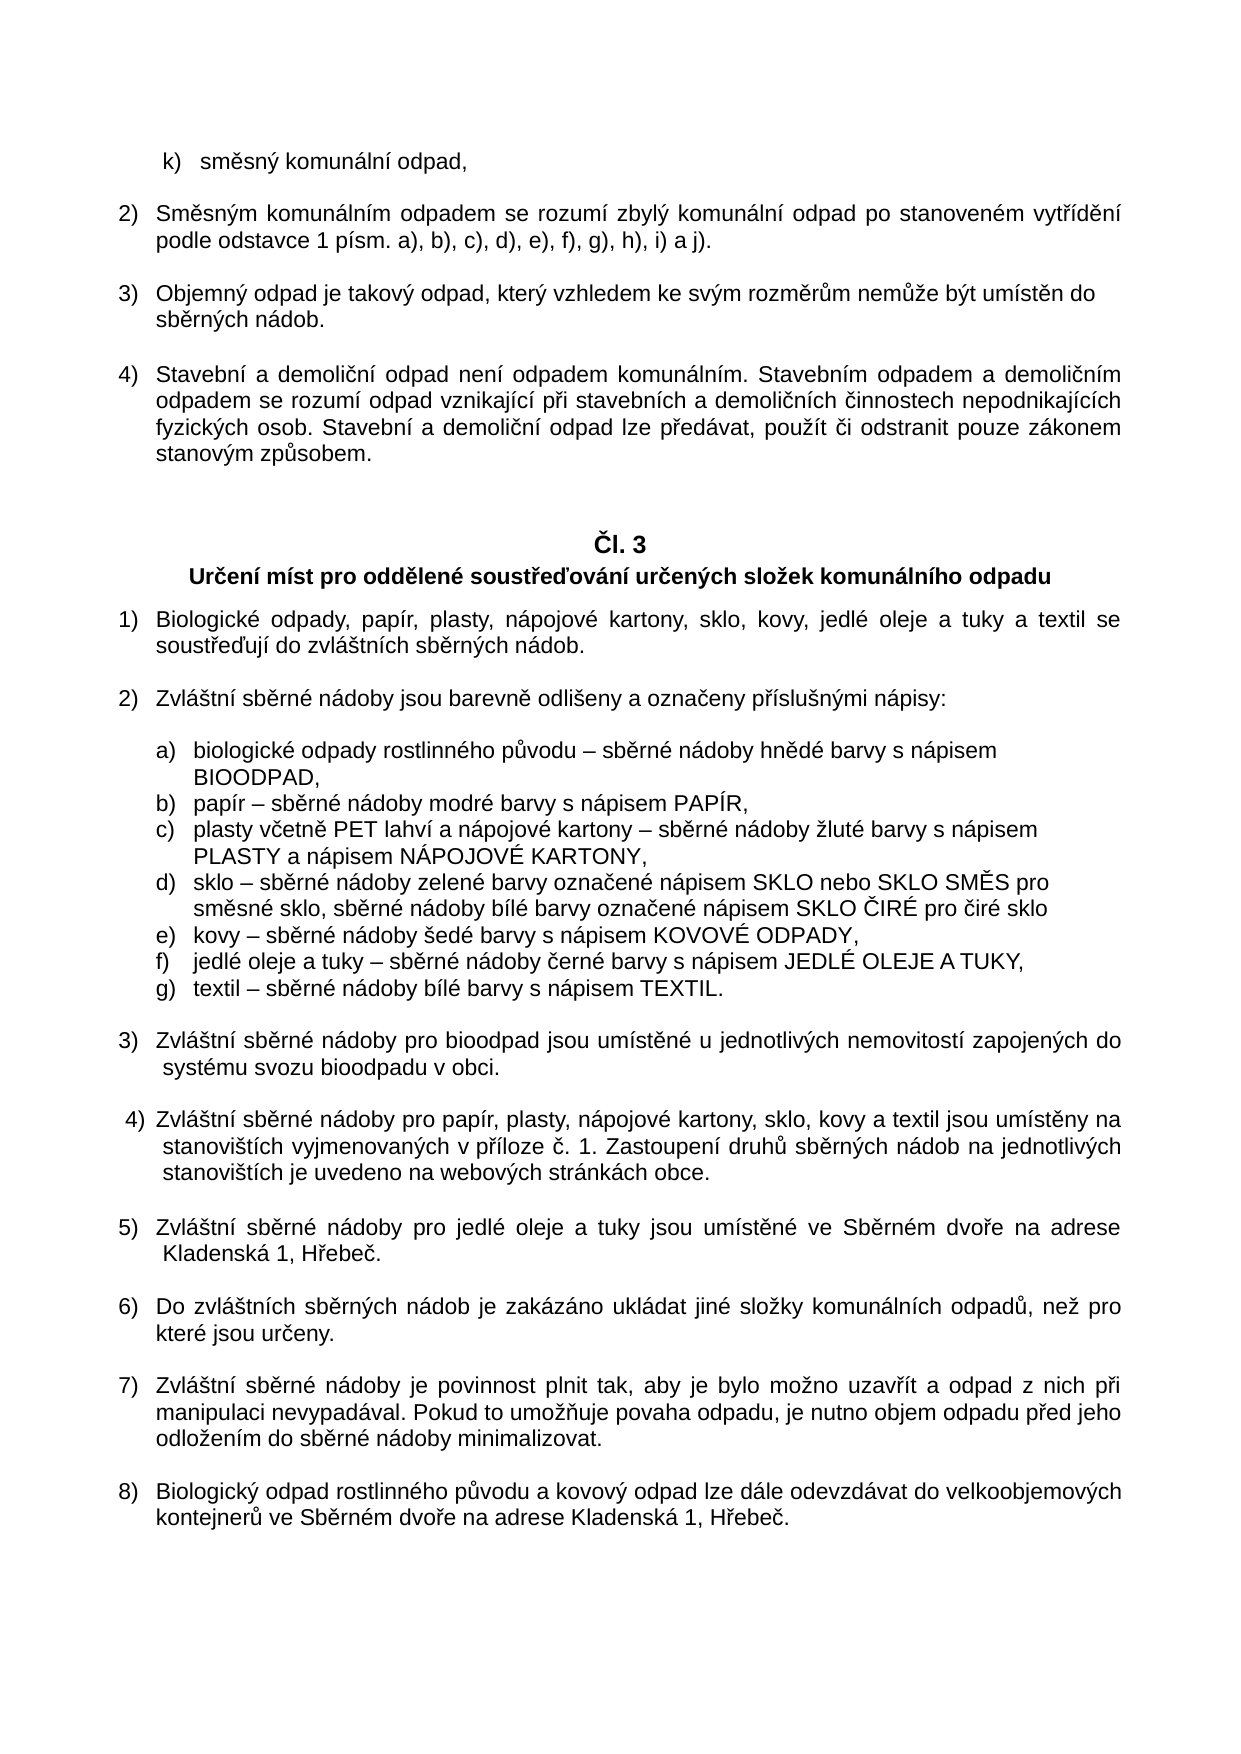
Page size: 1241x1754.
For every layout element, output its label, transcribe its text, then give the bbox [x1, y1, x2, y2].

list směsný komunální odpad, [162, 148, 1122, 174]
list Směsným komunálním odpadem se rozumí zbylý komunální odpad po stanoveném vytřídění podle odstavce 1 písm. a), b), c), d), e), f), g), h), i) a j). [118, 200, 1122, 253]
list Zvláštní sběrné nádoby je povinnost plnit tak, aby je bylo možno uzavřít a odpad z nich při manipulaci nevypadával. Pokud to umožňuje povaha odpadu, je nutno objem odpadu před jeho odložením do sběrné nádoby minimalizovat. [118, 1372, 1122, 1451]
list Objemný odpad je takový odpad, který vzhledem ke svým rozměrům nemůže být umístěn do sběrných nádob. [118, 279, 1122, 361]
list Zvláštní sběrné nádoby pro bioodpad jsou umístěné u jednotlivých nemovitostí zapojených do systému svozu bioodpadu v obci. [118, 1027, 1122, 1080]
list jedlé oleje a tuky – sběrné nádoby černé barvy s nápisem JEDLÉ OLEJE A TUKY, [156, 948, 1122, 974]
list Zvláštní sběrné nádoby pro jedlé oleje a tuky jsou umístěné ve Sběrném dvoře na adrese Kladenská 1, Hřebeč. [118, 1214, 1122, 1267]
list Biologický odpad rostlinného původu a kovový odpad lze dále odevzdávat do velkoobjemových kontejnerů ve Sběrném dvoře na adrese Kladenská 1, Hřebeč. [118, 1478, 1122, 1530]
list sklo – sběrné nádoby zelené barvy označené nápisem SKLO nebo SKLO SMĚS pro směsné sklo, sběrné nádoby bílé barvy označené nápisem SKLO ČIRÉ pro čiré sklo [156, 869, 1122, 922]
list textil – sběrné nádoby bílé barvy s nápisem TEXTIL. [156, 974, 1122, 1001]
list kovy – sběrné nádoby šedé barvy s nápisem KOVOVÉ ODPADY, [156, 922, 1122, 948]
list Do zvláštních sběrných nádob je zakázáno ukládat jiné složky komunálních odpadů, než pro které jsou určeny. [118, 1293, 1122, 1346]
subtitle Čl. 3 Určení míst pro oddělené soustřeďování určených složek komunálního odpadu [118, 530, 1122, 589]
list Stavební a demoliční odpad není odpadem komunálním. Stavebním odpadem a demoličním odpadem se rozumí odpad vznikající při stavebních a demoličních činnostech nepodnikajících fyzických osob. Stavební a demoliční odpad lze předávat, použít či odstranit pouze zákonem stanovým způsobem. [118, 361, 1122, 466]
list Biologické odpady, papír, plasty, nápojové kartony, sklo, kovy, jedlé oleje a tuky a textil se soustřeďují do zvláštních sběrných nádob. [118, 606, 1122, 658]
list Zvláštní sběrné nádoby jsou barevně odlišeny a označeny příslušnými nápisy: [118, 684, 1122, 711]
list plasty včetně PET lahví a nápojové kartony – sběrné nádoby žluté barvy s nápisem PLASTY a nápisem NÁPOJOVÉ KARTONY, [156, 816, 1122, 869]
list Zvláštní sběrné nádoby pro papír, plasty, nápojové kartony, sklo, kovy a textil jsou umístěny na stanovištích vyjmenovaných v příloze č. 1. Zastoupení druhů sběrných nádob na jednotlivých stanovištích je uvedeno na webových stránkách obce. [125, 1106, 1122, 1185]
list biologické odpady rostlinného původu – sběrné nádoby hnědé barvy s nápisem BIOODPAD, [156, 737, 1122, 790]
list papír – sběrné nádoby modré barvy s nápisem PAPÍR, [156, 790, 1122, 816]
